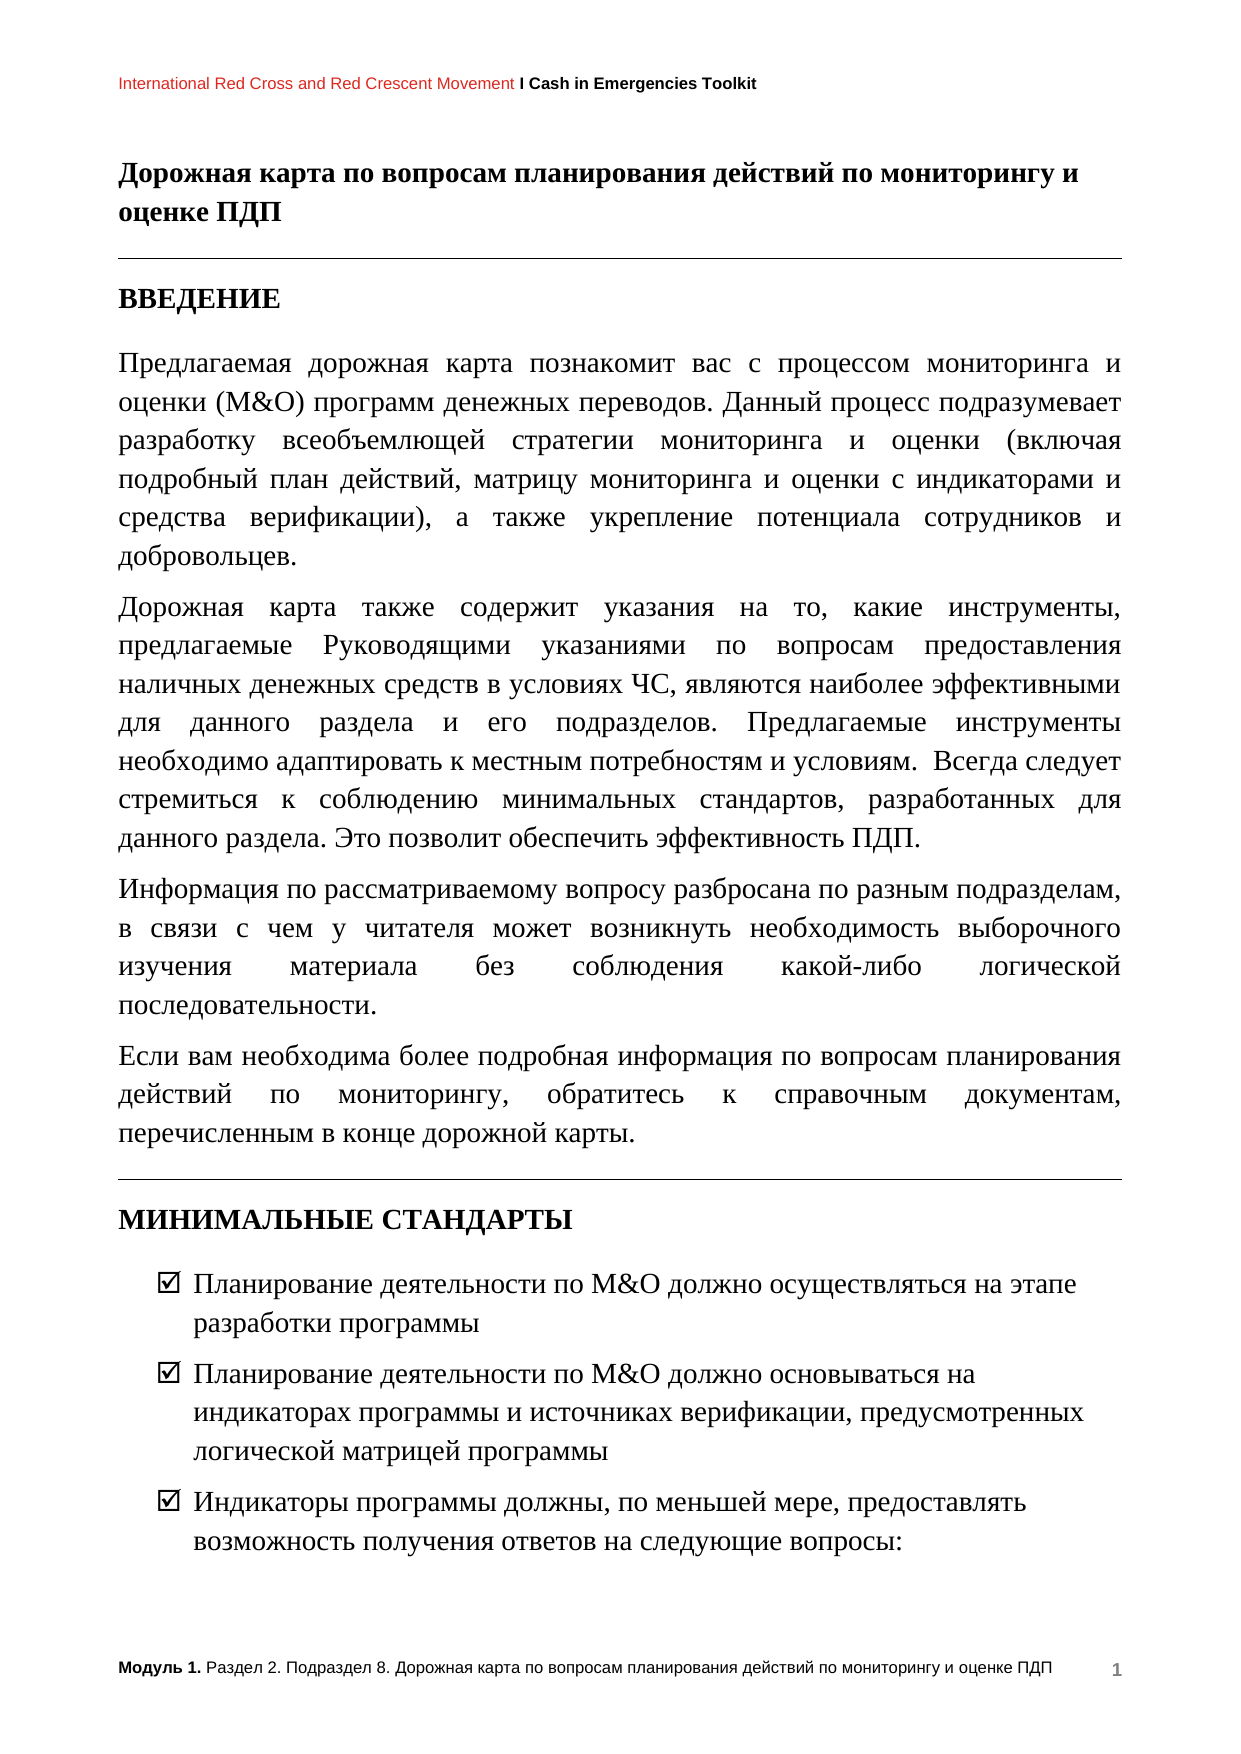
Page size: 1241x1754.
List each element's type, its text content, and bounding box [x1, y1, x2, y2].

subtitle МИНИМАЛЬНЫЕ СТАНДАРТЫ [118, 1180, 1122, 1236]
text Планирование деятельности по М&О должно основываться на индикаторах программы и источниках верификации, предусмотренных логической матрицей программы [156, 1356, 1122, 1466]
text Информация по рассматриваемому вопросу разбросана по разным подразделам, в связи с чем у читателя может возникнуть необходимость выборочного изучения материала без соблюдения какой-либо логической последовательности. [118, 871, 1122, 1020]
text Дорожная карта по вопросам планирования действий по мониторингу и оценке ПДП [118, 156, 1122, 228]
text Планирование деятельности по М&О должно осуществляться на этапе разработки программы [156, 1266, 1122, 1338]
text Предлагаемая дорожная карта познакомит вас с процессом мониторинга и оценки (М&О) программ денежных переводов. Данный процесс подразумевает разработку всеобъемлющей стратегии мониторинга и оценки (включая подробный план действий, матрицу мониторинга и оценки с индикаторами и средства верификации), а также укрепление потенциала сотрудников и добровольцев. [118, 345, 1122, 571]
text Дорожная карта также содержит указания на то, какие инструменты, предлагаемые Руководящими указаниями по вопросам предоставления наличных денежных средств в условиях ЧС, являются наиболее эффективными для данного раздела и его подразделов. Предлагаемые инструменты необходимо адаптировать к местным потребностям и условиям. Всегда следует стремиться к соблюдению минимальных стандартов, разработанных для данного раздела. Это позволит обеспечить эффективность ПДП. [118, 589, 1122, 854]
subtitle ВВЕДЕНИЕ [118, 259, 1122, 315]
text Индикаторы программы должны, по меньшей мере, предоставлять возможность получения ответов на следующие вопросы: [156, 1484, 1122, 1556]
text Если вам необходима более подробная информация по вопросам планирования действий по мониторингу, обратитесь к справочным документам, перечисленным в конце дорожной карты. [118, 1038, 1122, 1148]
